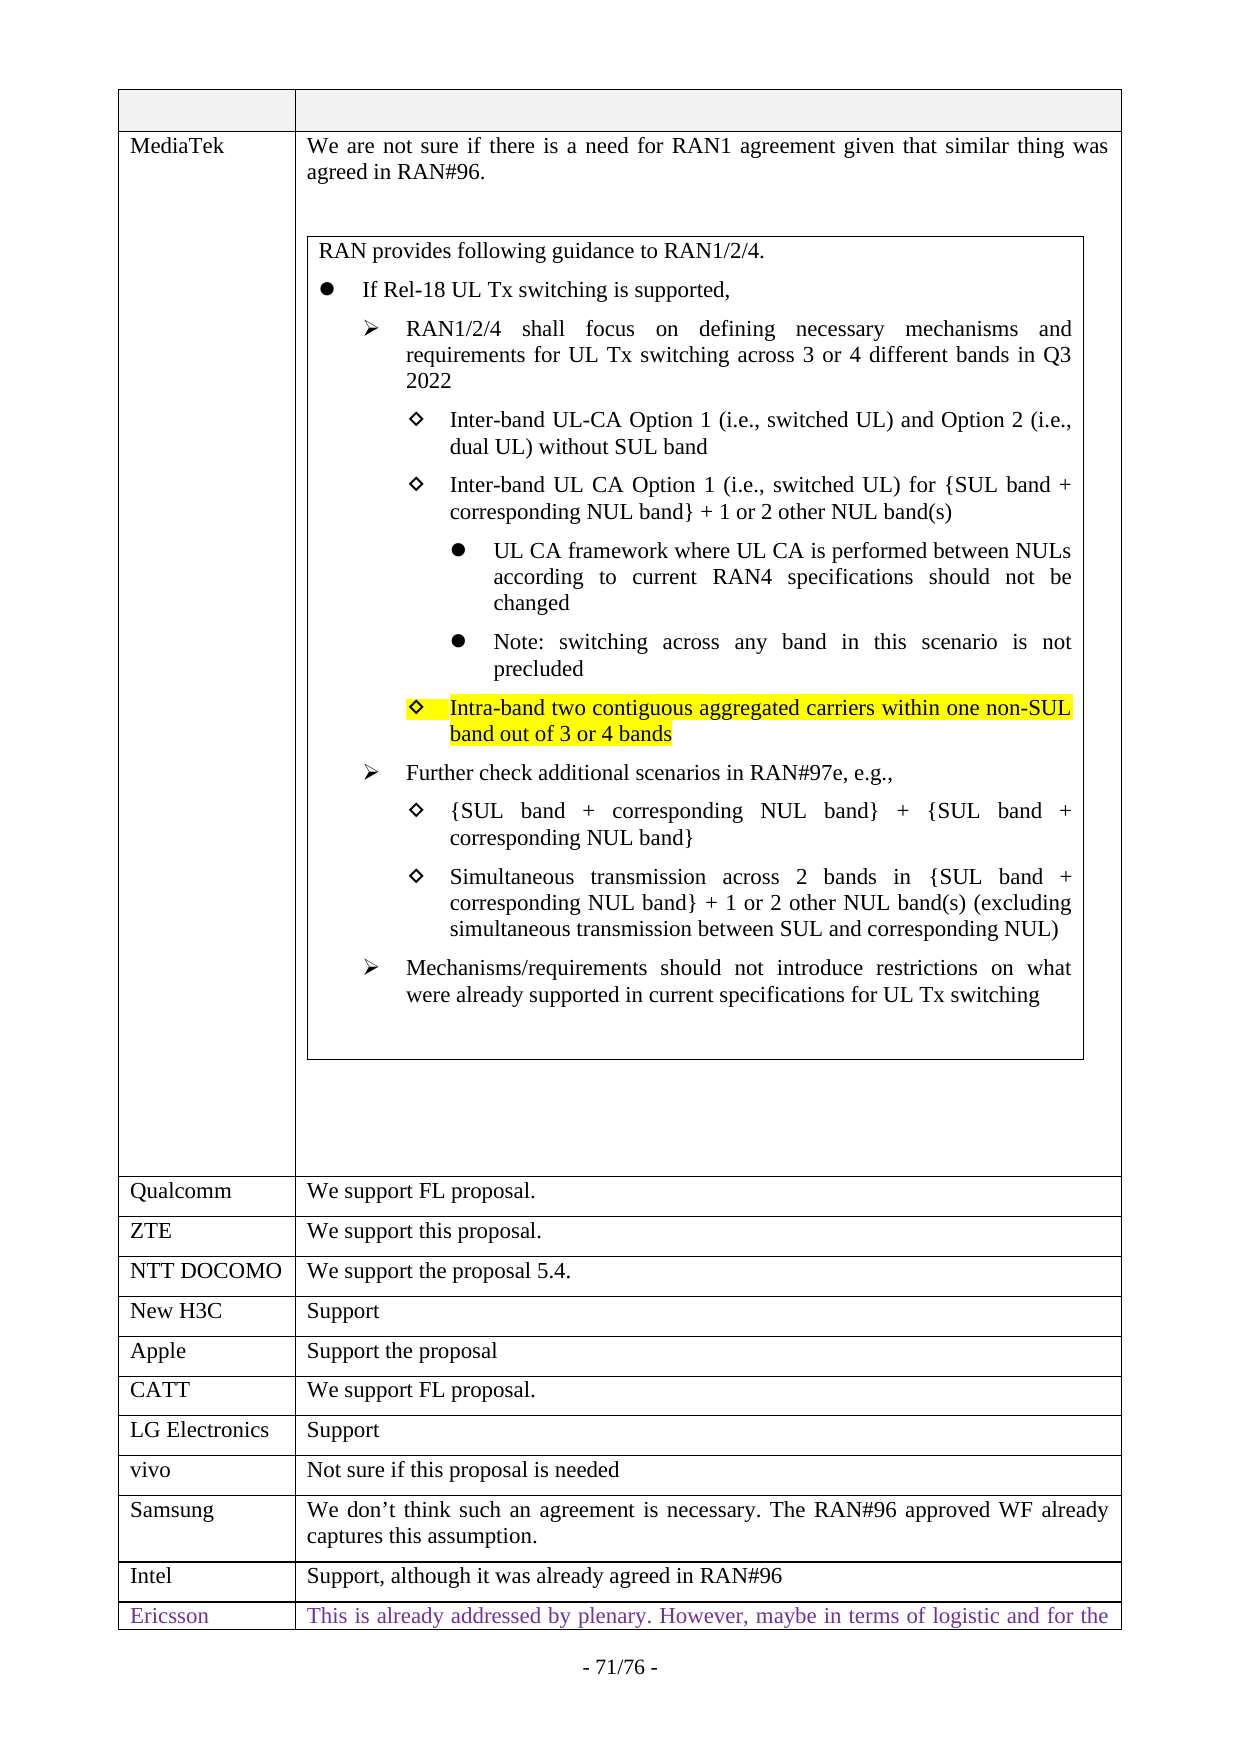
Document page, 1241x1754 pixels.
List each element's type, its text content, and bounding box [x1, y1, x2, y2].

table_cell Support, although it was already agreed in RAN#96 [296, 1563, 1121, 1601]
table_cell Support the proposal [296, 1337, 1121, 1376]
table_cell NTT DOCOMO [119, 1257, 295, 1296]
table_cell Not sure if this proposal is needed [296, 1456, 1121, 1495]
table_cell Apple [119, 1337, 295, 1376]
table_cell ZTE [119, 1217, 295, 1256]
table_cell We support FL proposal. [296, 1377, 1121, 1415]
table_cell We support this proposal. [296, 1217, 1121, 1256]
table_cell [296, 1603, 1121, 1629]
table_cell CATT [119, 1377, 295, 1415]
table_cell We are not sure if there is a need for RAN1 agreement given that similar thing was agreed in RAN#96. [296, 132, 1121, 1176]
table_cell New H3C [119, 1297, 295, 1336]
table_cell Ericsson [119, 1603, 295, 1629]
table_cell We support the proposal 5.4. [296, 1257, 1121, 1296]
table_cell MediaTek [119, 132, 295, 1176]
table_cell vivo [119, 1456, 295, 1495]
table_cell LG Electronics [119, 1416, 295, 1455]
table_cell Intel [119, 1563, 295, 1601]
table_cell We don’t think such an agreement is necessary. The RAN#96 approved WF already captures this assumption. [296, 1496, 1121, 1561]
table_header Company [119, 90, 295, 131]
table_cell Samsung [119, 1496, 295, 1561]
table_cell Support [296, 1416, 1121, 1455]
table_cell Qualcomm [119, 1177, 295, 1216]
table_cell We support FL proposal. [296, 1177, 1121, 1216]
table_header Comment [296, 90, 1121, 131]
table_cell Support [296, 1297, 1121, 1336]
